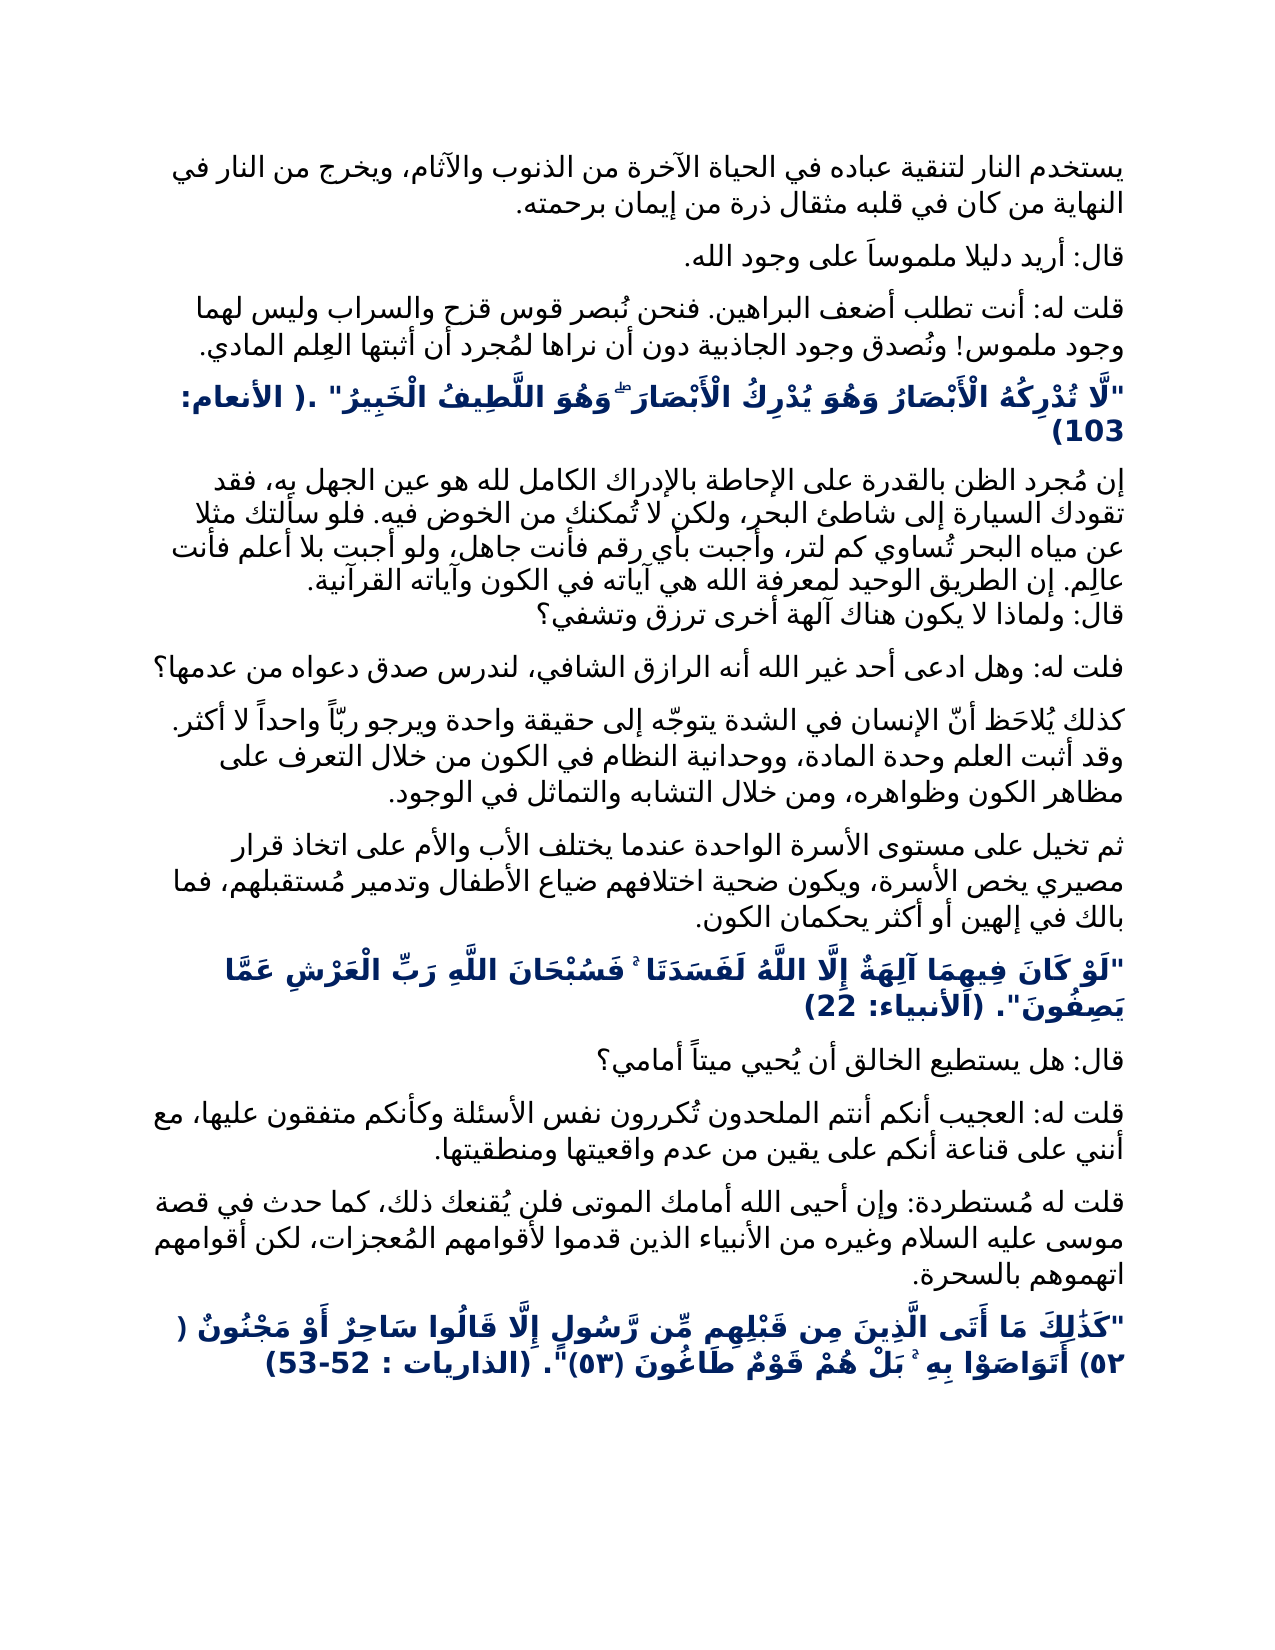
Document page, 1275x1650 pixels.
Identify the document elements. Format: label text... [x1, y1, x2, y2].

text قال: ولماذا لا يكون هناك آلهة أخرى ترزق وتشفي؟ [150, 597, 1125, 631]
text "لَوْ كَانَ فِيهِمَا آلِهَةٌ إِلَّا اللَّهُ لَفَسَدَتَا ۚ فَسُبْحَانَ اللَّهِ رَبِّ الْعَرْشِ عَمَّا يَصِفُونَ". (الأنبياء: 22) [150, 953, 1125, 1023]
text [150, 150, 1125, 220]
text قال: أريد دليلا ملموساَ على وجود الله. [150, 239, 1125, 272]
text قلت له مُستطردة: وإن أحيى الله أمامك الموتى فلن يُقنعك ذلك، كما حدث في قصة موسى عليه السلام وغيره من الأنبياء الذين قدموا لأقوامهم المُعجزات، لكن أقوامهم اتهموهم بالسحرة. [150, 1185, 1125, 1291]
text كذلك يُلاحَظ أنّ الإنسان في الشدة يتوجّه إلى حقيقة واحدة ويرجو ربّاً واحداً لا أكثر. وقد أثبت العلم وحدة المادة، ووحدانية النظام في الكون من خلال التعرف على مظاهر الكون وظواهره، ومن خلال التشابه والتماثل في الوجود. [150, 703, 1125, 808]
text إن مُجرد الظن بالقدرة على الإحاطة بالإدراك الكامل لله هو عين الجهل به، فقد تقودك السيارة إلى شاطئ البحر، ولكن لا تُمكنك من الخوض فيه. فلو سألتك مثلا عن مياه البحر تُساوي كم لتر، وأجبت بأي رقم فأنت جاهل، ولو أجبت بلا أعلم فأنت عالِم. إن الطريق الوحيد لمعرفة الله هي آياته في الكون وآياته القرآنية. [150, 463, 1125, 597]
text ثم تخيل على مستوى الأسرة الواحدة عندما يختلف الأب والأم على اتخاذ قرار مصيري يخص الأسرة، ويكون ضحية اختلافهم ضياع الأطفال وتدمير مُستقبلهم، فما بالك في إلهين أو أكثر يحكمان الكون. [150, 828, 1125, 934]
text قال: هل يستطيع الخالق أن يُحيي ميتاً أمامي؟ [150, 1043, 1125, 1076]
text "كَذَٰلِكَ مَا أَتَى الَّذِينَ مِن قَبْلِهِم مِّن رَّسُولٍ إِلَّا قَالُوا سَاحِرٌ أَوْ مَجْنُونٌ ﴿٥٢﴾ أَتَوَاصَوْا بِهِ ۚ بَلْ هُمْ قَوْمٌ طَاغُونَ ﴿٥٣﴾". (الذاريات : 52-53) [150, 1310, 1125, 1381]
text قلت له: أنت تطلب أضعف البراهين. فنحن نُبصر قوس قزح والسراب وليس لهما وجود ملموس! ونُصدق وجود الجاذبية دون أن نراها لمُجرد أن أثبتها العِلم المادي. [150, 292, 1125, 361]
text "لَّا تُدْرِكُهُ الْأَبْصَارُ وَهُوَ يُدْرِكُ الْأَبْصَارَ ۖ وَهُوَ اللَّطِيفُ الْخَبِيرُ" .( الأنعام: 103) [150, 381, 1125, 448]
text قلت له: العجيب أنكم أنتم الملحدون تُكررون نفس الأسئلة وكأنكم متفقون عليها، مع أنني على قناعة أنكم على يقين من عدم واقعيتها ومنطقيتها. [150, 1096, 1125, 1165]
text فلت له: وهل ادعى أحد غير الله أنه الرازق الشافي، لندرس صدق دعواه من عدمها؟ [150, 650, 1125, 683]
